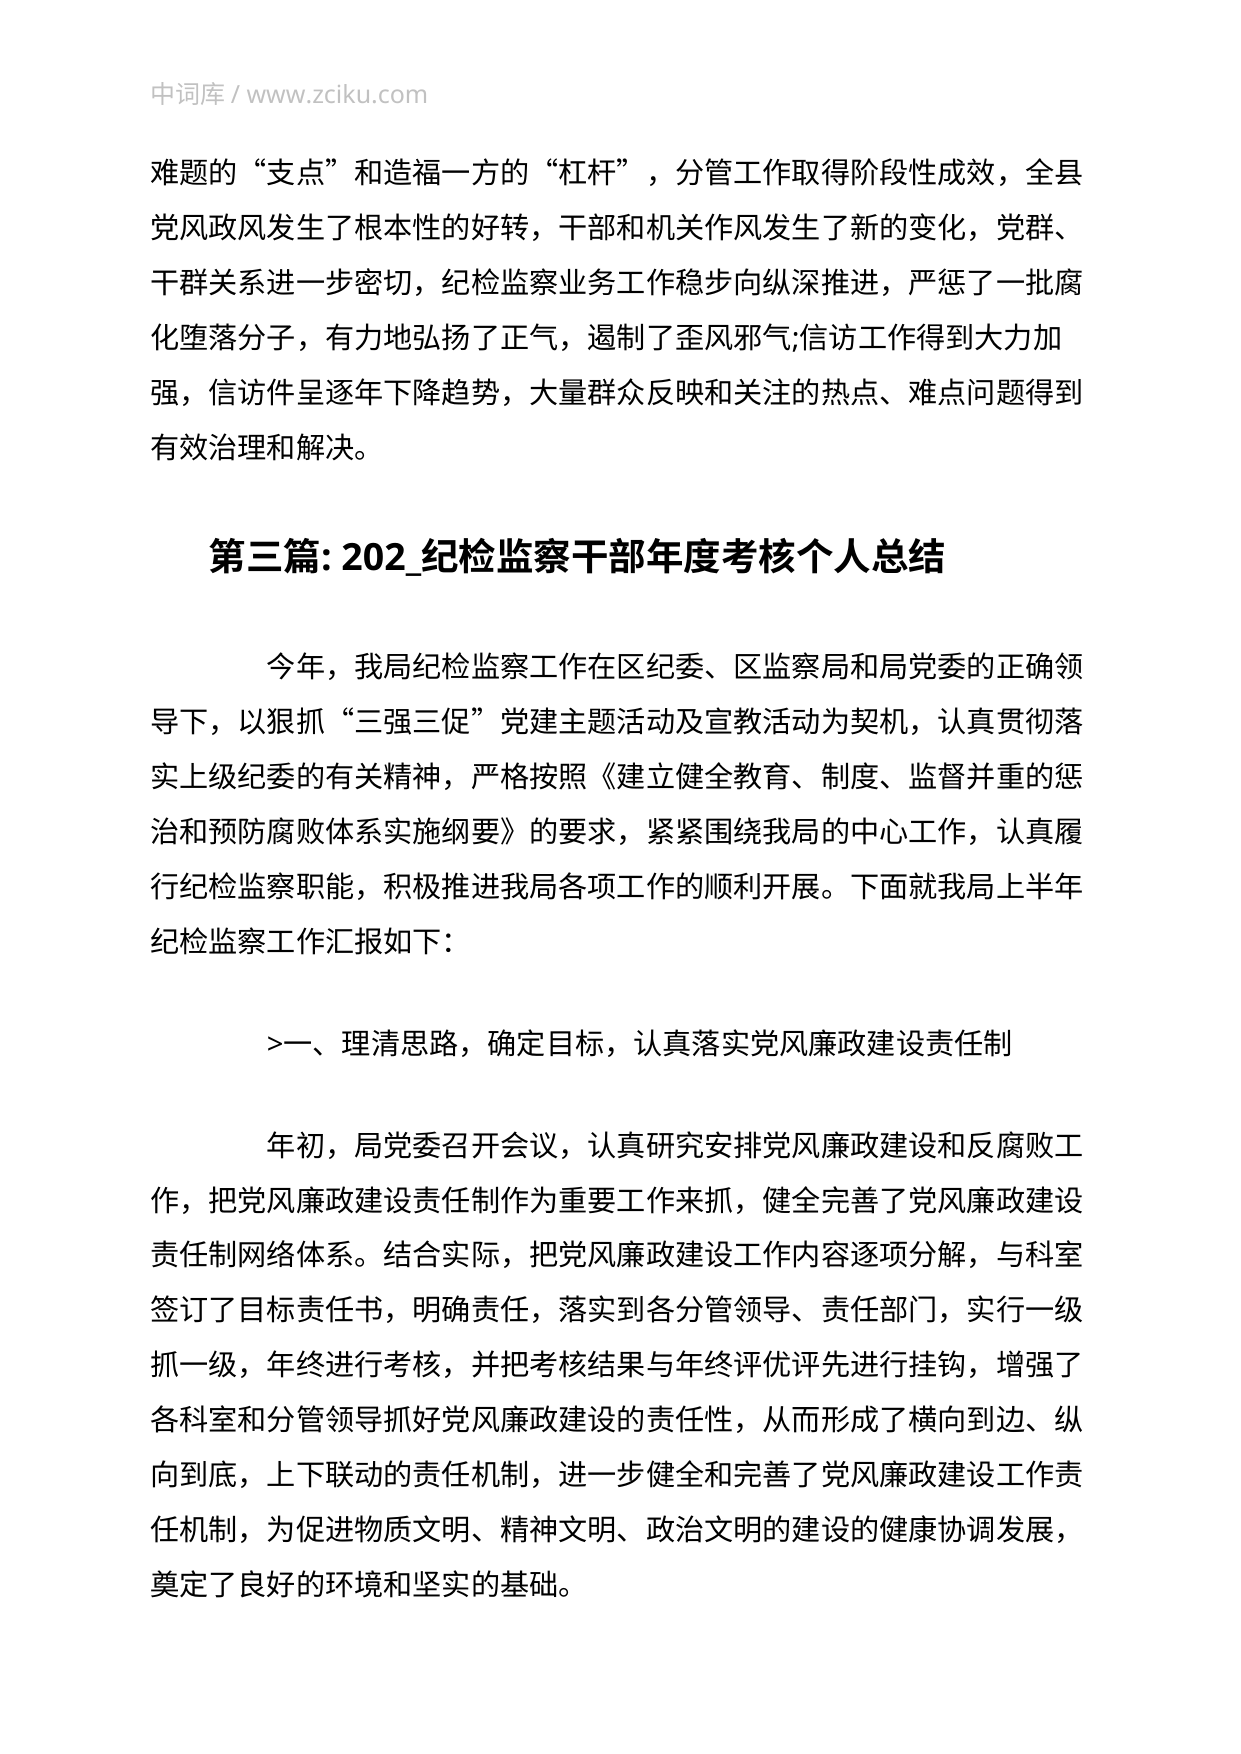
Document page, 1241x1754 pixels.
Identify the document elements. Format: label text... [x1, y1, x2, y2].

text 今年，我局纪检监察工作在区纪委、区监察局和局党委的正确领导下，以狠抓“三强三促”党建主题活动及宣教活动为契机，认真贯彻落实上级纪委的有关精神，严格按照《建立健全教育、制度、监督并重的惩治和预防腐败体系实施纲要》的要求，紧紧围绕我局的中心工作，认真履行纪检监察职能，积极推进我局各项工作的顺利开展。下面就我局上半年纪检监察工作汇报如下： [150, 644, 1090, 961]
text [150, 150, 1090, 467]
text 年初，局党委召开会议，认真研究安排党风廉政建设和反腐败工作，把党风廉政建设责任制作为重要工作来抓，健全完善了党风廉政建设责任制网络体系。结合实际，把党风廉政建设工作内容逐项分解，与科室签订了目标责任书，明确责任，落实到各分管领导、责任部门，实行一级抓一级，年终进行考核，并把考核结果与年终评优评先进行挂钩，增强了各科室和分管领导抓好党风廉政建设的责任性，从而形成了横向到边、纵向到底，上下联动的责任机制，进一步健全和完善了党风廉政建设工作责任机制，为促进物质文明、精神文明、政治文明的建设的健康协调发展，奠定了良好的环境和坚实的基础。 [150, 1122, 1090, 1604]
text >一、理清思路，确定目标，认真落实党风廉政建设责任制 [150, 1020, 1090, 1063]
text 第三篇: 202_纪检监察干部年度考核个人总结 [150, 526, 1090, 581]
